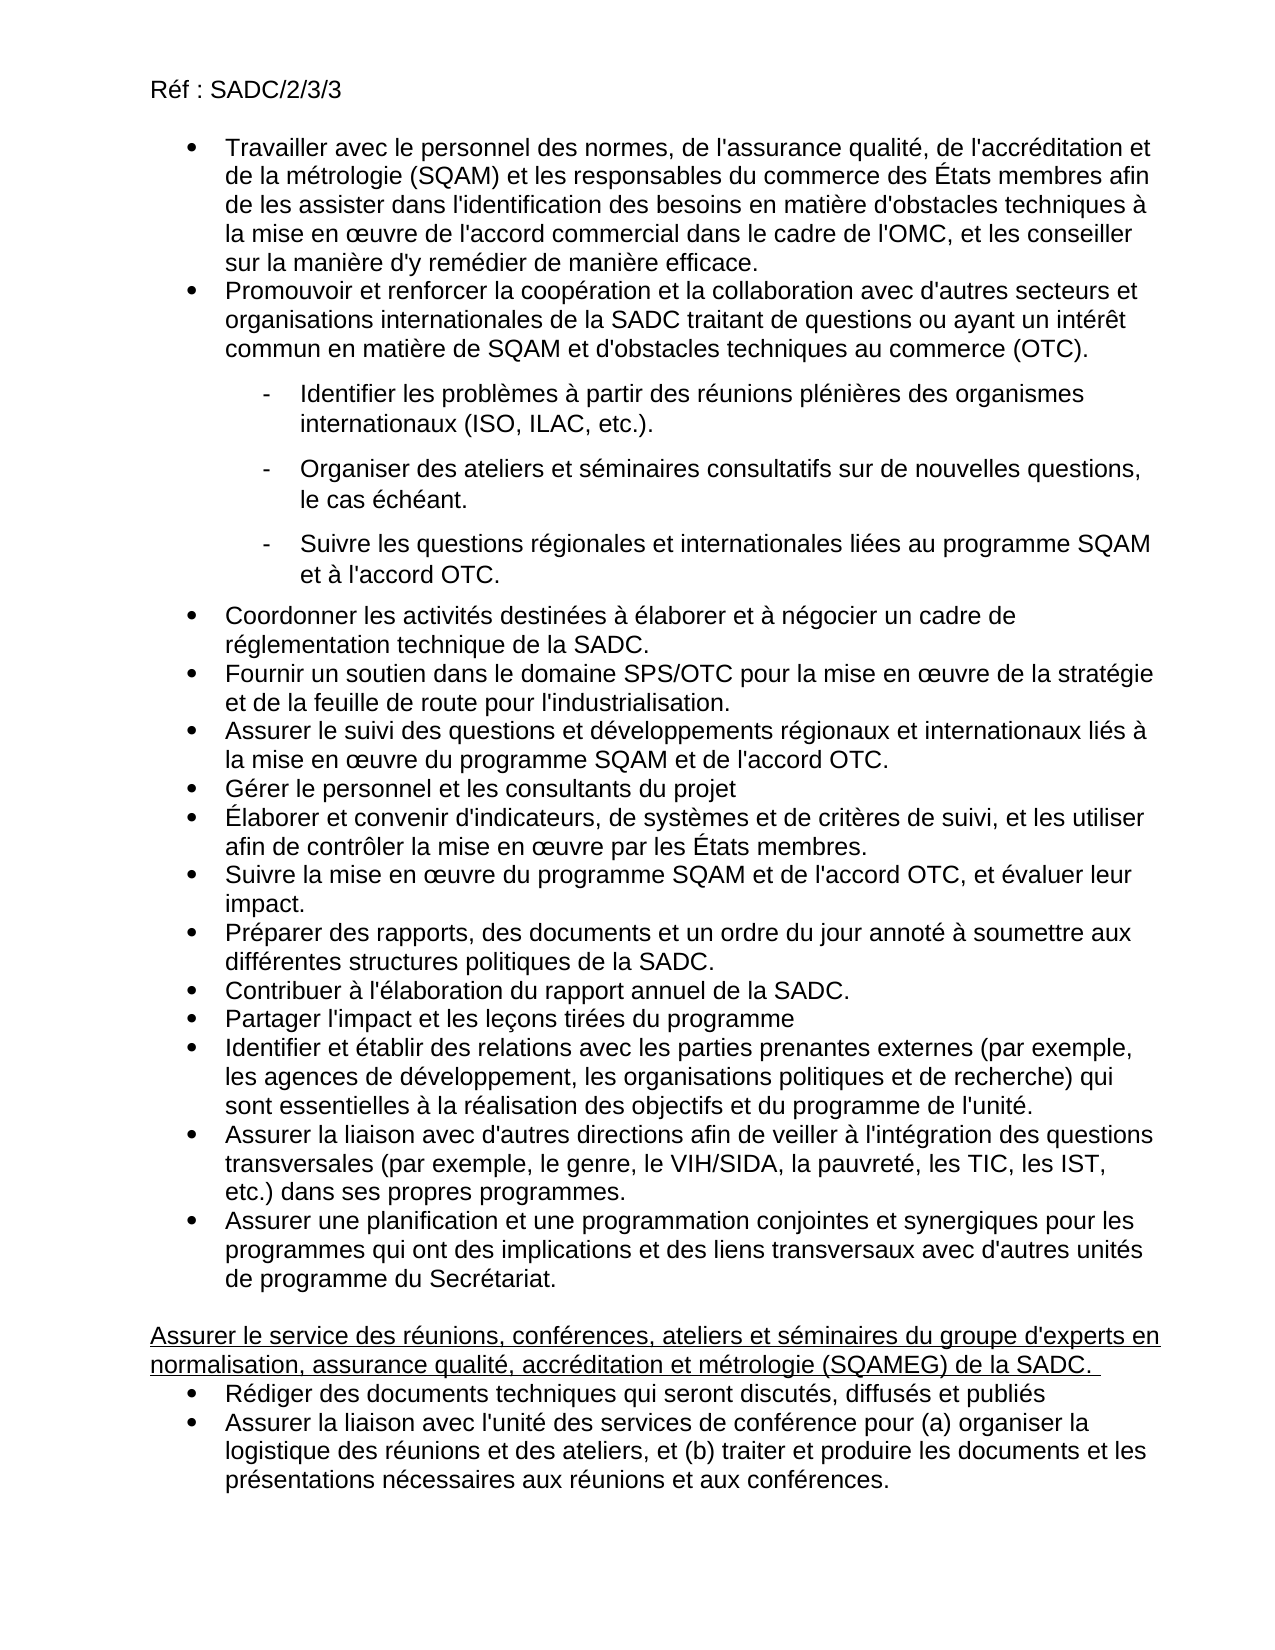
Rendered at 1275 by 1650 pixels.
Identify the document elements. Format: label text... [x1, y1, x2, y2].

list Assurer le suivi des questions et développements régionaux et internationaux liés à la mise en œuvre du programme SQAM et de l'accord OTC. [187, 716, 1162, 774]
list Partager l'impact et les leçons tirées du programme [187, 1004, 1162, 1033]
list Coordonner les activités destinées à élaborer et à négocier un cadre de réglementation technique de la SADC. [187, 601, 1162, 659]
text Assurer le service des réunions, conférences, ateliers et séminaires du groupe d'experts en normalisation, assurance qualité, accréditation et métrologie (SQAMEG) de la SADC. [150, 1321, 1162, 1379]
list Rédiger des documents techniques qui seront discutés, diffusés et publiés [187, 1379, 1162, 1407]
list Gérer le personnel et les consultants du projet [187, 774, 1162, 803]
list Promouvoir et renforcer la coopération et la collaboration avec d'autres secteurs et organisations internationales de la SADC traitant de questions ou ayant un intérêt commun en matière de SQAM et d'obstacles techniques au commerce (OTC). [187, 276, 1162, 363]
list Assurer la liaison avec d'autres directions afin de veiller à l'intégration des questions transversales (par exemple, le genre, le VIH/SIDA, la pauvreté, les TIC, les IST, etc.) dans ses propres programmes. [187, 1120, 1162, 1206]
list Suivre les questions régionales et internationales liées au programme SQAM et à l'accord OTC. [262, 526, 1162, 589]
list Assurer une planification et une programmation conjointes et synergiques pour les programmes qui ont des implications et des liens transversaux avec d'autres unités de programme du Secrétariat. [187, 1206, 1162, 1292]
list Organiser des ateliers et séminaires consultatifs sur de nouvelles questions, le cas échéant. [262, 451, 1162, 513]
list Contribuer à l'élaboration du rapport annuel de la SADC. [187, 976, 1162, 1004]
list Identifier les problèmes à partir des réunions plénières des organismes internationaux (ISO, ILAC, etc.). [262, 375, 1162, 438]
list Identifier et établir des relations avec les parties prenantes externes (par exemple, les agences de développement, les organisations politiques et de recherche) qui sont essentielles à la réalisation des objectifs et du programme de l'unité. [187, 1033, 1162, 1120]
list Fournir un soutien dans le domaine SPS/OTC pour la mise en œuvre de la stratégie et de la feuille de route pour l'industrialisation. [187, 659, 1162, 716]
list Suivre la mise en œuvre du programme SQAM et de l'accord OTC, et évaluer leur impact. [187, 860, 1162, 918]
list Assurer la liaison avec l'unité des services de conférence pour (a) organiser la logistique des réunions et des ateliers, et (b) traiter et produire les documents et les présentations nécessaires aux réunions et aux conférences. [187, 1407, 1162, 1494]
list Travailler avec le personnel des normes, de l'assurance qualité, de l'accréditation et de la métrologie (SQAM) et les responsables du commerce des États membres afin de les assister dans l'identification des besoins en matière d'obstacles techniques à la mise en œuvre de l'accord commercial dans le cadre de l'OMC, et les conseiller sur la manière d'y remédier de manière efficace. [187, 132, 1162, 276]
list Élaborer et convenir d'indicateurs, de systèmes et de critères de suivi, et les utiliser afin de contrôler la mise en œuvre par les États membres. [187, 803, 1162, 860]
list Préparer des rapports, des documents et un ordre du jour annoté à soumettre aux différentes structures politiques de la SADC. [187, 918, 1162, 976]
